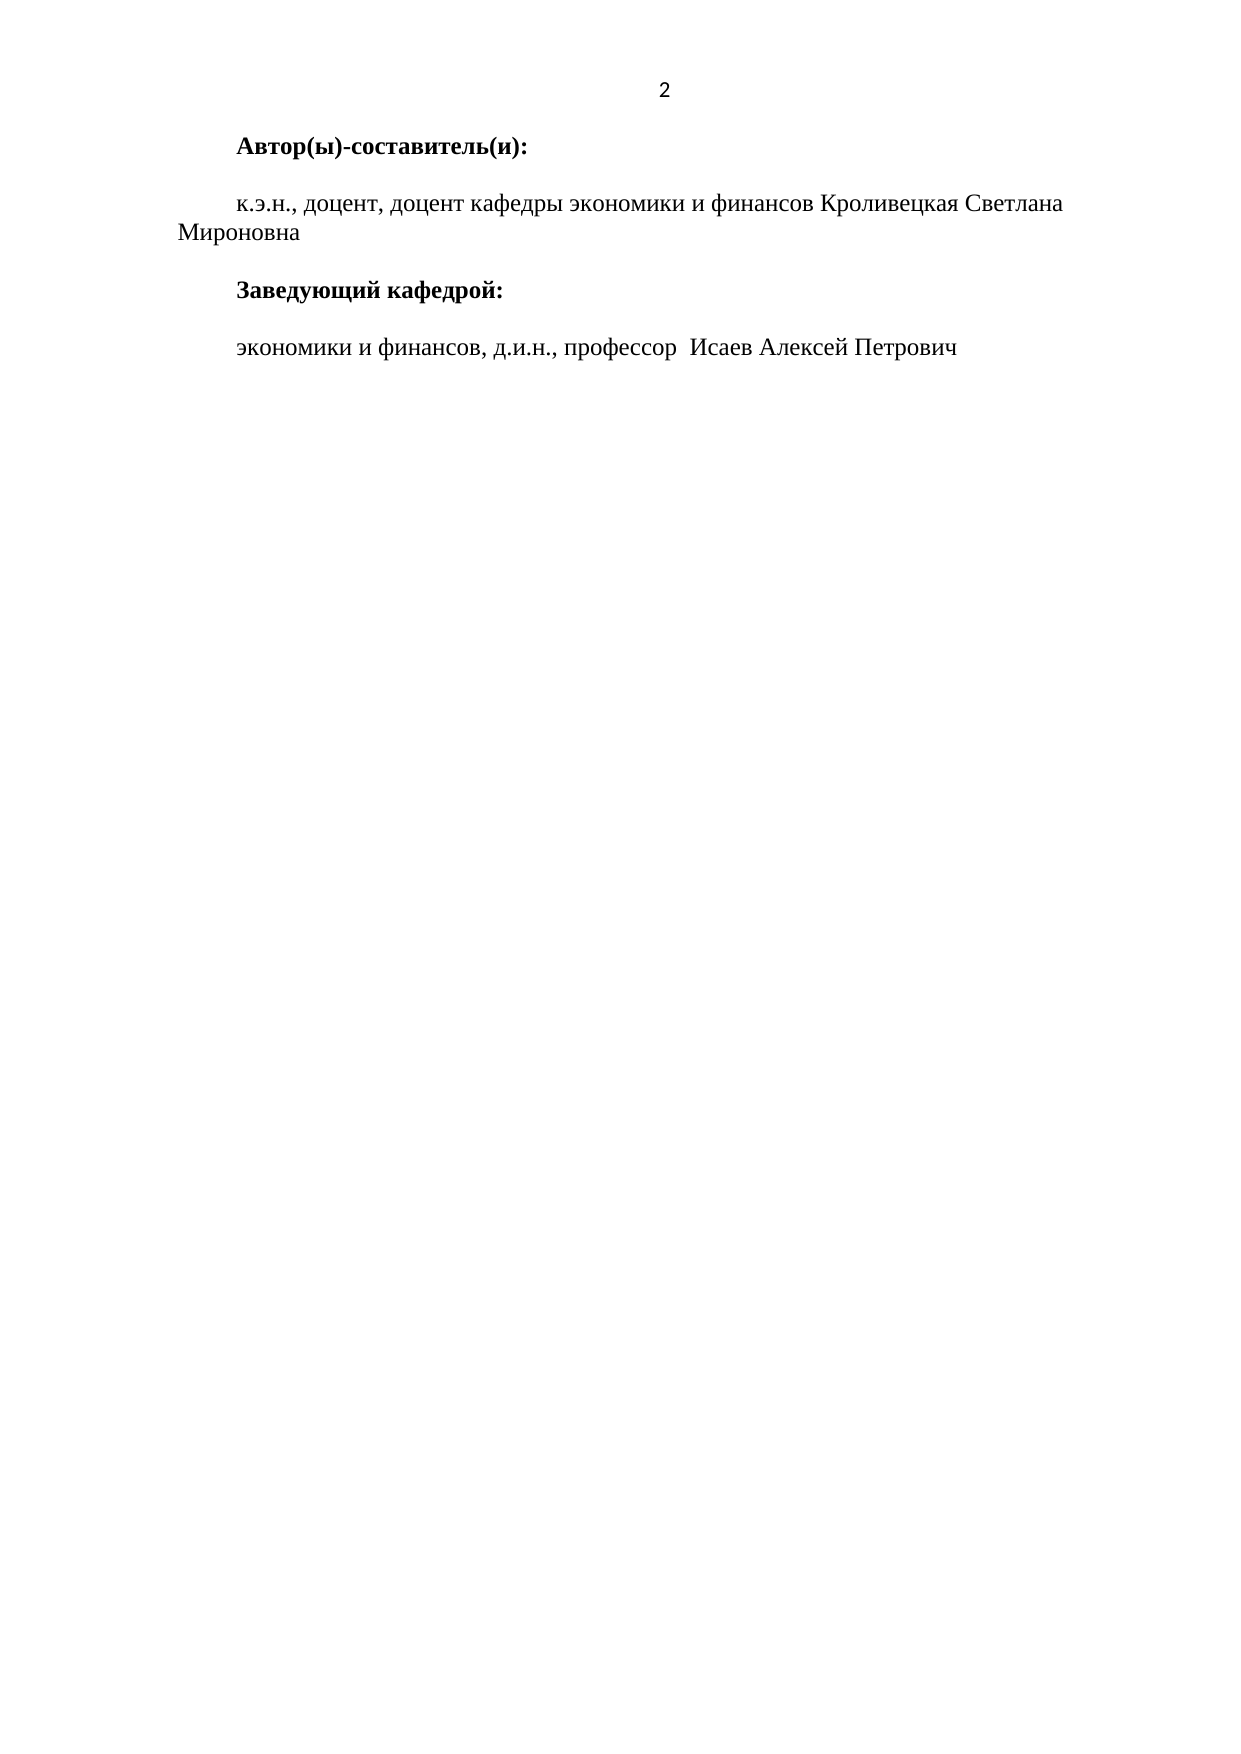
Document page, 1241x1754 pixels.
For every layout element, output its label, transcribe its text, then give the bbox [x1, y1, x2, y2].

text Автор(ы)-составитель(и): [177, 131, 1152, 160]
text экономики и финансов, д.и.н., профессор Исаев Алексей Петрович [177, 332, 1152, 361]
text Заведующий кафедрой: [177, 275, 1152, 303]
text к.э.н., доцент, доцент кафедры экономики и финансов Кроливецкая Светлана Мироновна [177, 188, 1152, 246]
